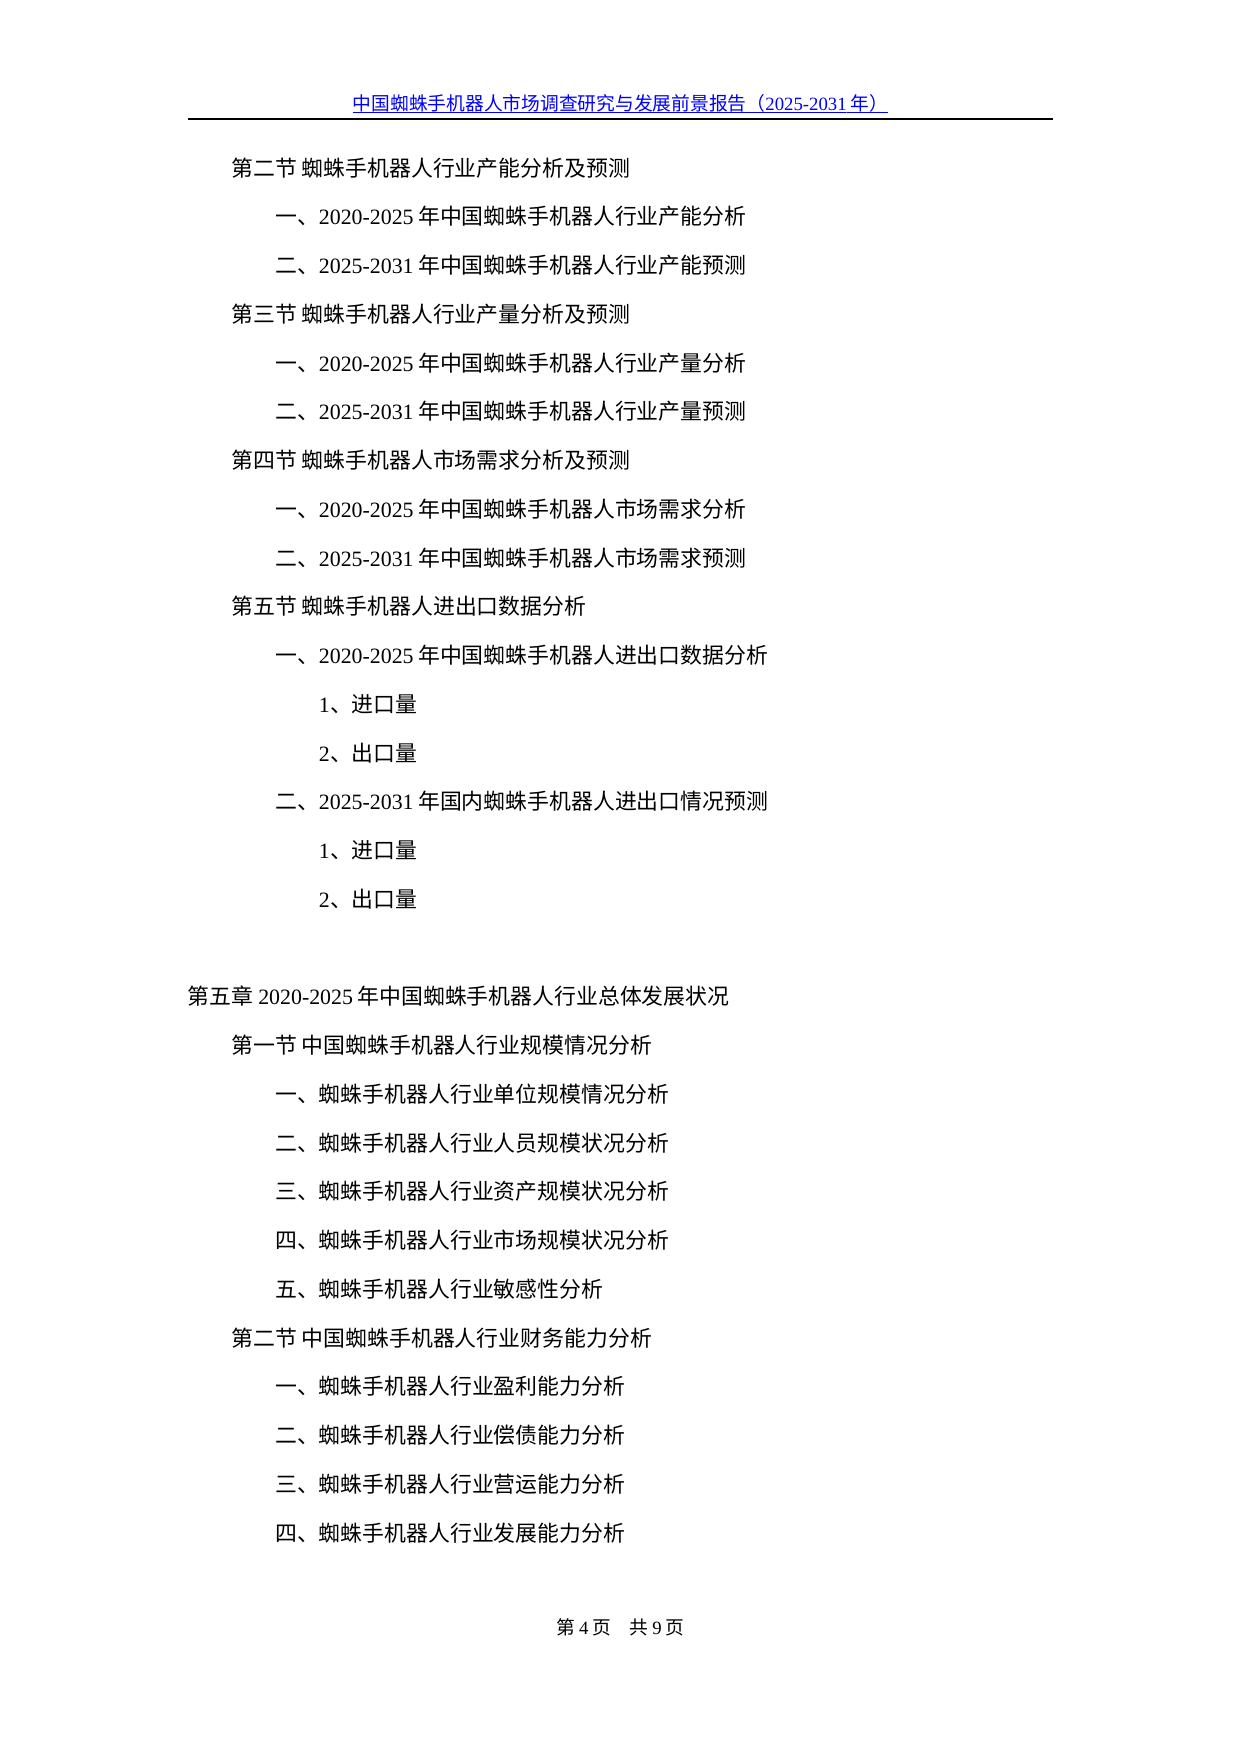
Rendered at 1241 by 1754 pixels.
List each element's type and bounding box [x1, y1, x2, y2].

text [187, 150, 1053, 1548]
